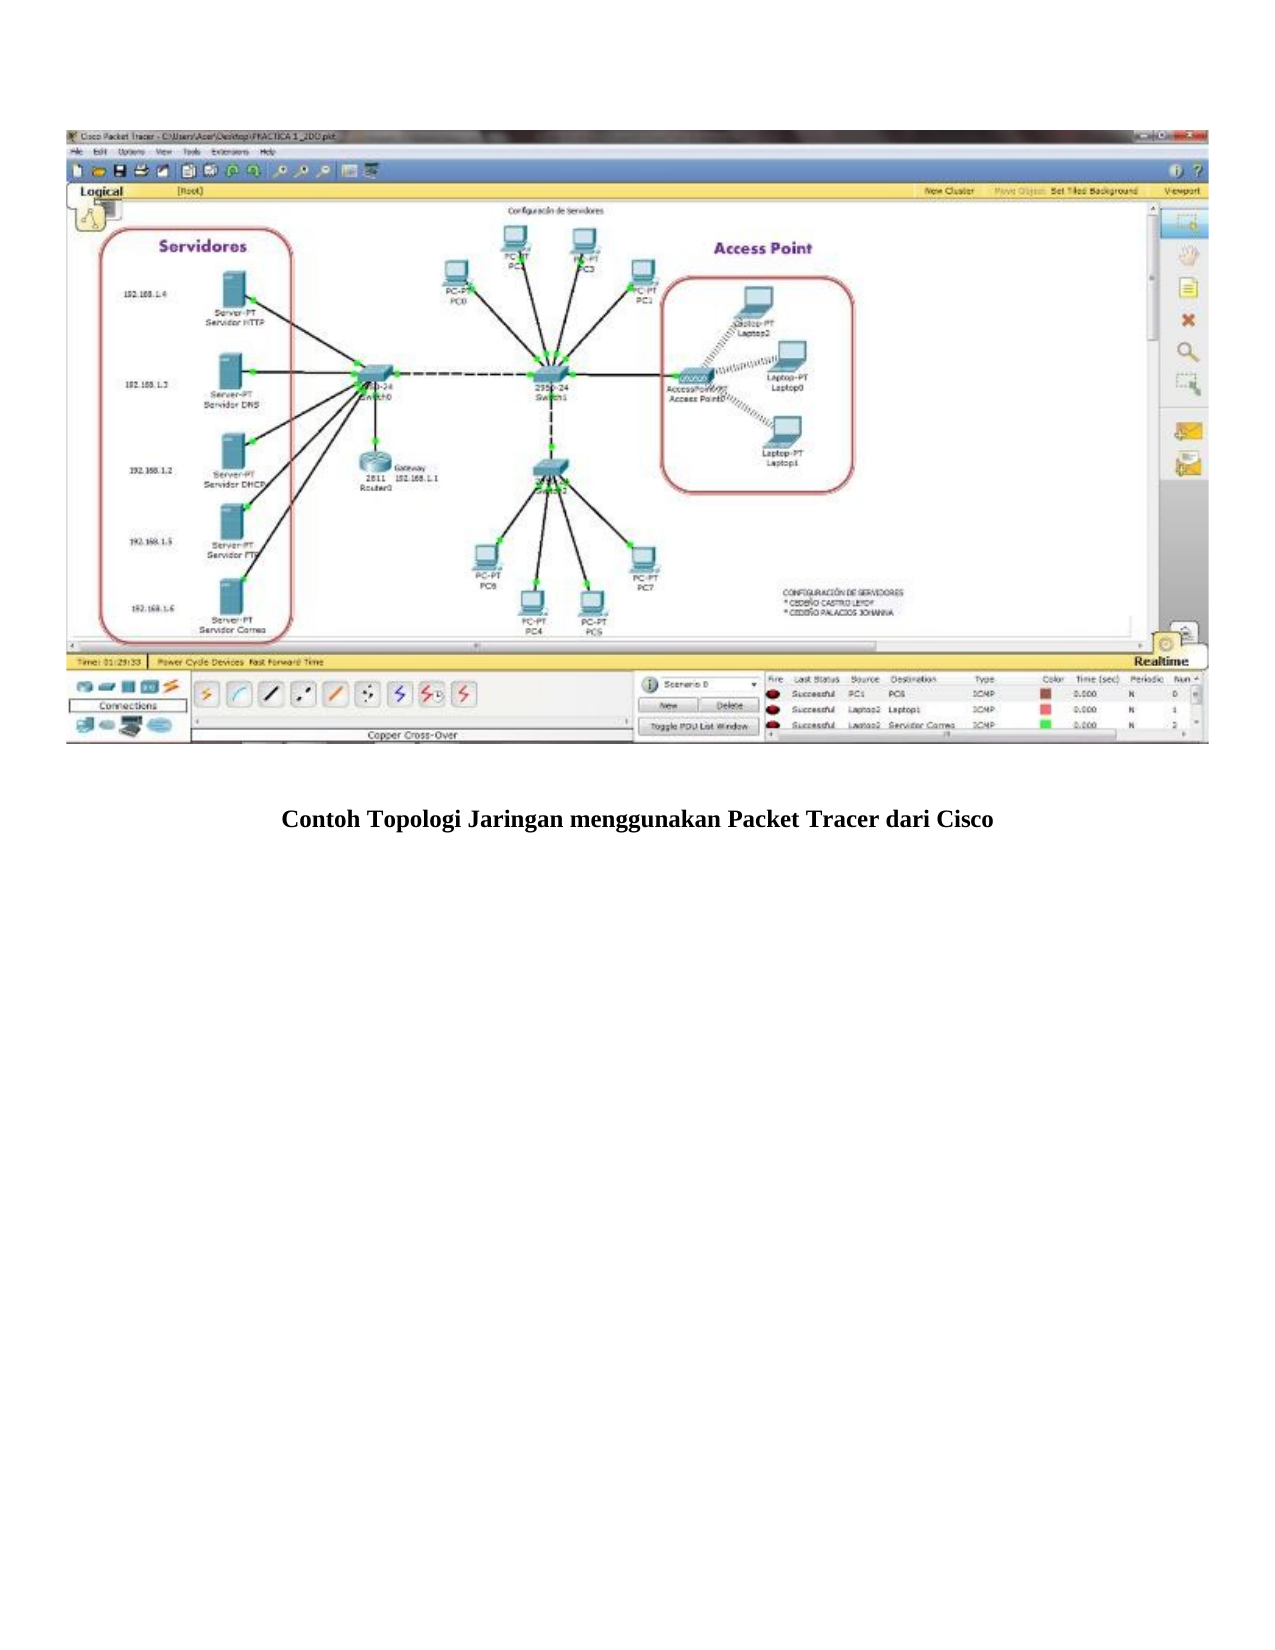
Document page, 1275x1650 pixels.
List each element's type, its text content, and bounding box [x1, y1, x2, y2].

text Contoh Topologi Jaringan menggunakan Packet Tracer dari Cisco [150, 804, 1125, 833]
picture [66, 130, 1209, 744]
